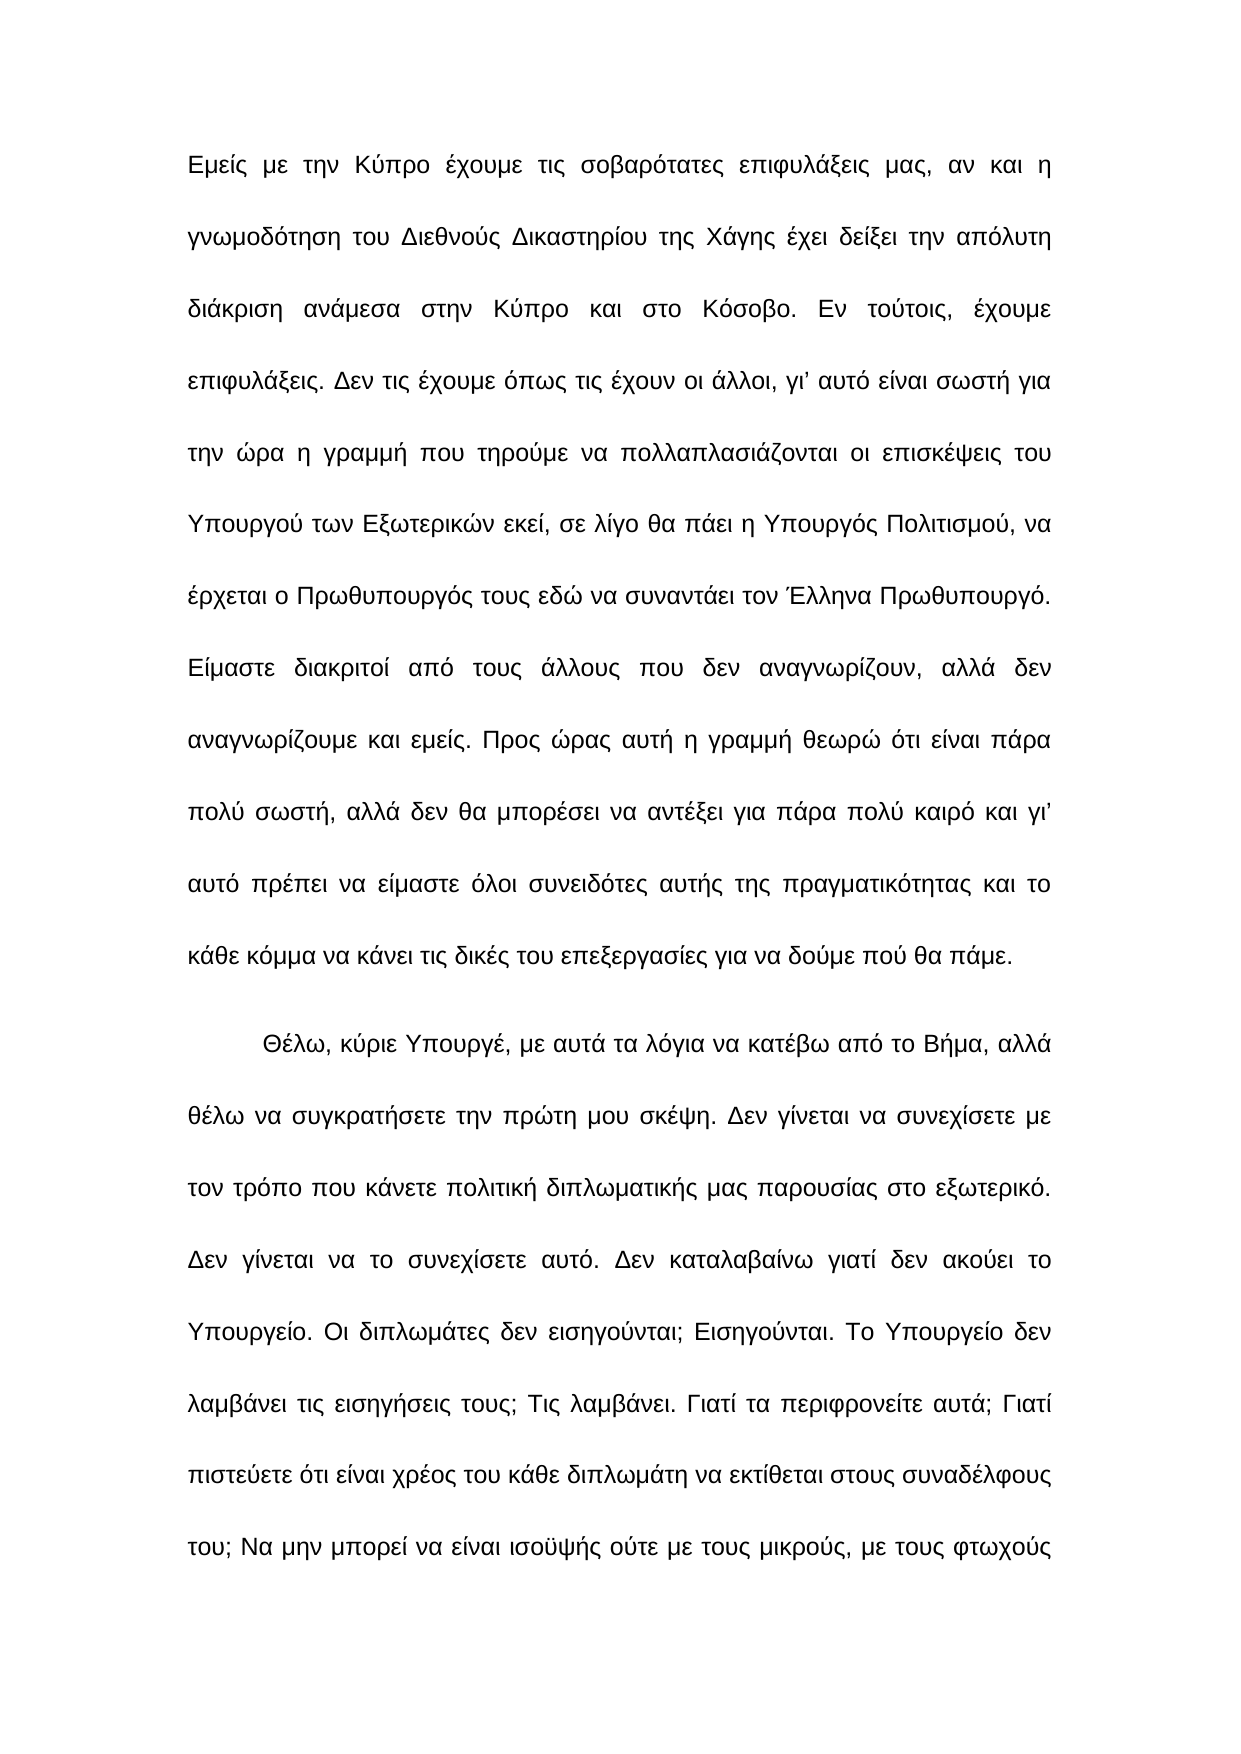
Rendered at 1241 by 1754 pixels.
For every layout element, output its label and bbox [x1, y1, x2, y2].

text [187, 150, 1053, 969]
text [187, 1029, 1053, 1561]
